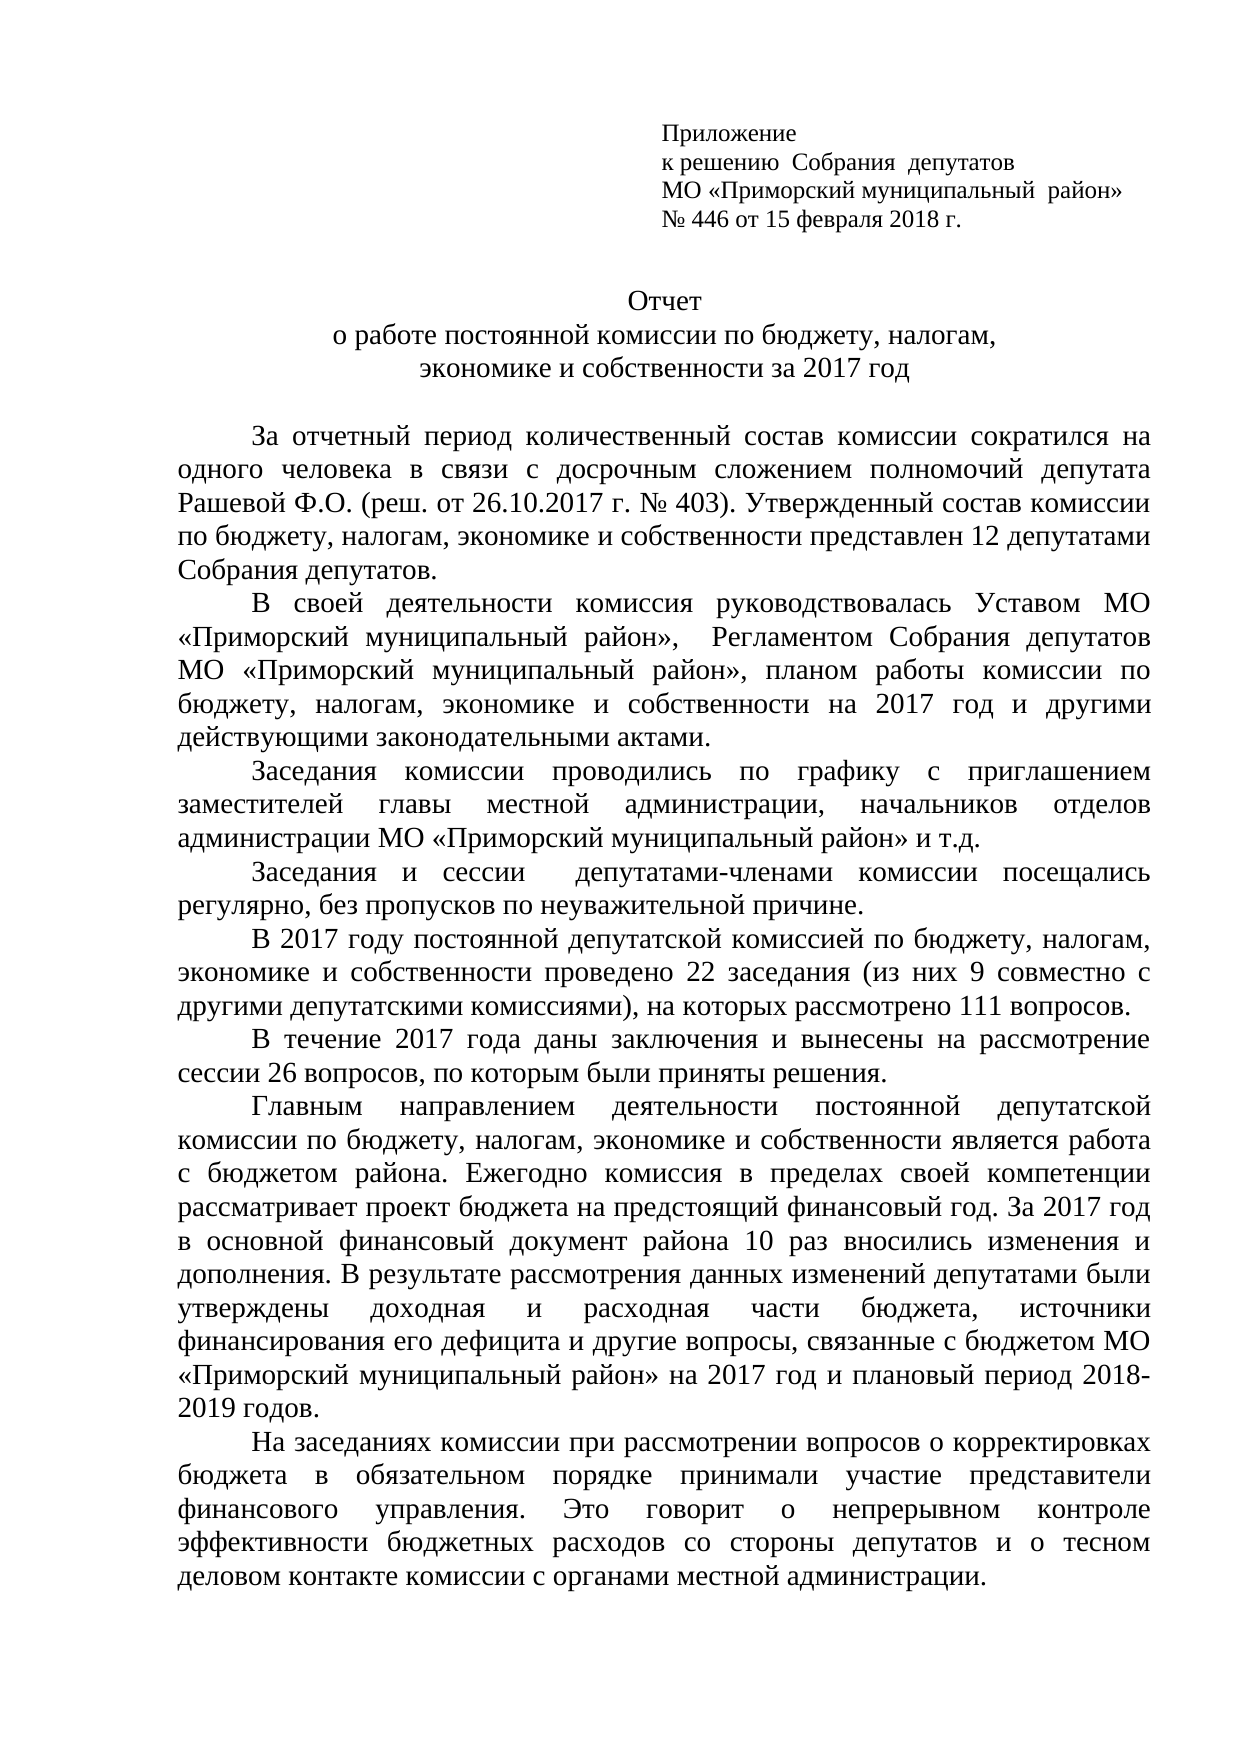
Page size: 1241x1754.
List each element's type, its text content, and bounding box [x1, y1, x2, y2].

text В течение 2017 года даны заключения и вынесены на рассмотрение сессии 26 вопросов, по которым были приняты решения. [177, 1021, 1152, 1088]
text экономике и собственности за 2017 год [177, 351, 1152, 384]
text Главным направлением деятельности постоянной депутатской комиссии по бюджету, налогам, экономике и собственности является работа с бюджетом района. Ежегодно комиссия в пределах своей компетенции рассматривает проект бюджета на предстоящий финансовый год. За 2017 год в основной финансовый документ района 10 раз вносились изменения и дополнения. В результате рассмотрения данных изменений депутатами были утверждены доходная и расходная части бюджета, источники финансирования его дефицита и другие вопросы, связанные с бюджетом МО «Приморский муниципальный район» на 2017 год и плановый период 2018-2019 годов. [177, 1088, 1152, 1424]
text Заседания комиссии проводились по графику с приглашением заместителей главы местной администрации, начальников отделов администрации МО «Приморский муниципальный район» и т.д. [177, 753, 1152, 854]
text В своей деятельности комиссия руководствовалась Уставом МО «Приморский муниципальный район», Регламентом Собрания депутатов МО «Приморский муниципальный район», планом работы комиссии по бюджету, налогам, экономике и собственности на 2017 год и другими действующими законодательными актами. [177, 585, 1152, 753]
text Отчет [177, 283, 1152, 317]
text Заседания и сессии депутатами-членами комиссии посещались регулярно, без пропусков по неуважительной причине. [177, 854, 1152, 921]
text В 2017 году постоянной депутатской комиссией по бюджету, налогам, экономике и собственности проведено 22 заседания (из них 9 совместно с другими депутатскими комиссиями), на которых рассмотрено 111 вопросов. [177, 921, 1152, 1021]
text За отчетный период количественный состав комиссии сократился на одного человека в связи с досрочным сложением полномочий депутата Рашевой Ф.О. (реш. от 26.10.2017 г. № 403). Утвержденный состав комиссии по бюджету, налогам, экономике и собственности представлен 12 депутатами Собрания депутатов. [177, 418, 1152, 585]
text На заседаниях комиссии при рассмотрении вопросов о корректировках бюджета в обязательном порядке принимали участие представители финансового управления. Это говорит о непрерывном контроле эффективности бюджетных расходов со стороны депутатов и о тесном деловом контакте комиссии с органами местной администрации. [177, 1424, 1152, 1592]
text о работе постоянной комиссии по бюджету, налогам, [177, 317, 1152, 351]
text Приложение к решению Собрания депутатов МО «Приморский муниципальный район» № 446 от 15 февраля 2018 г. [661, 118, 1152, 233]
